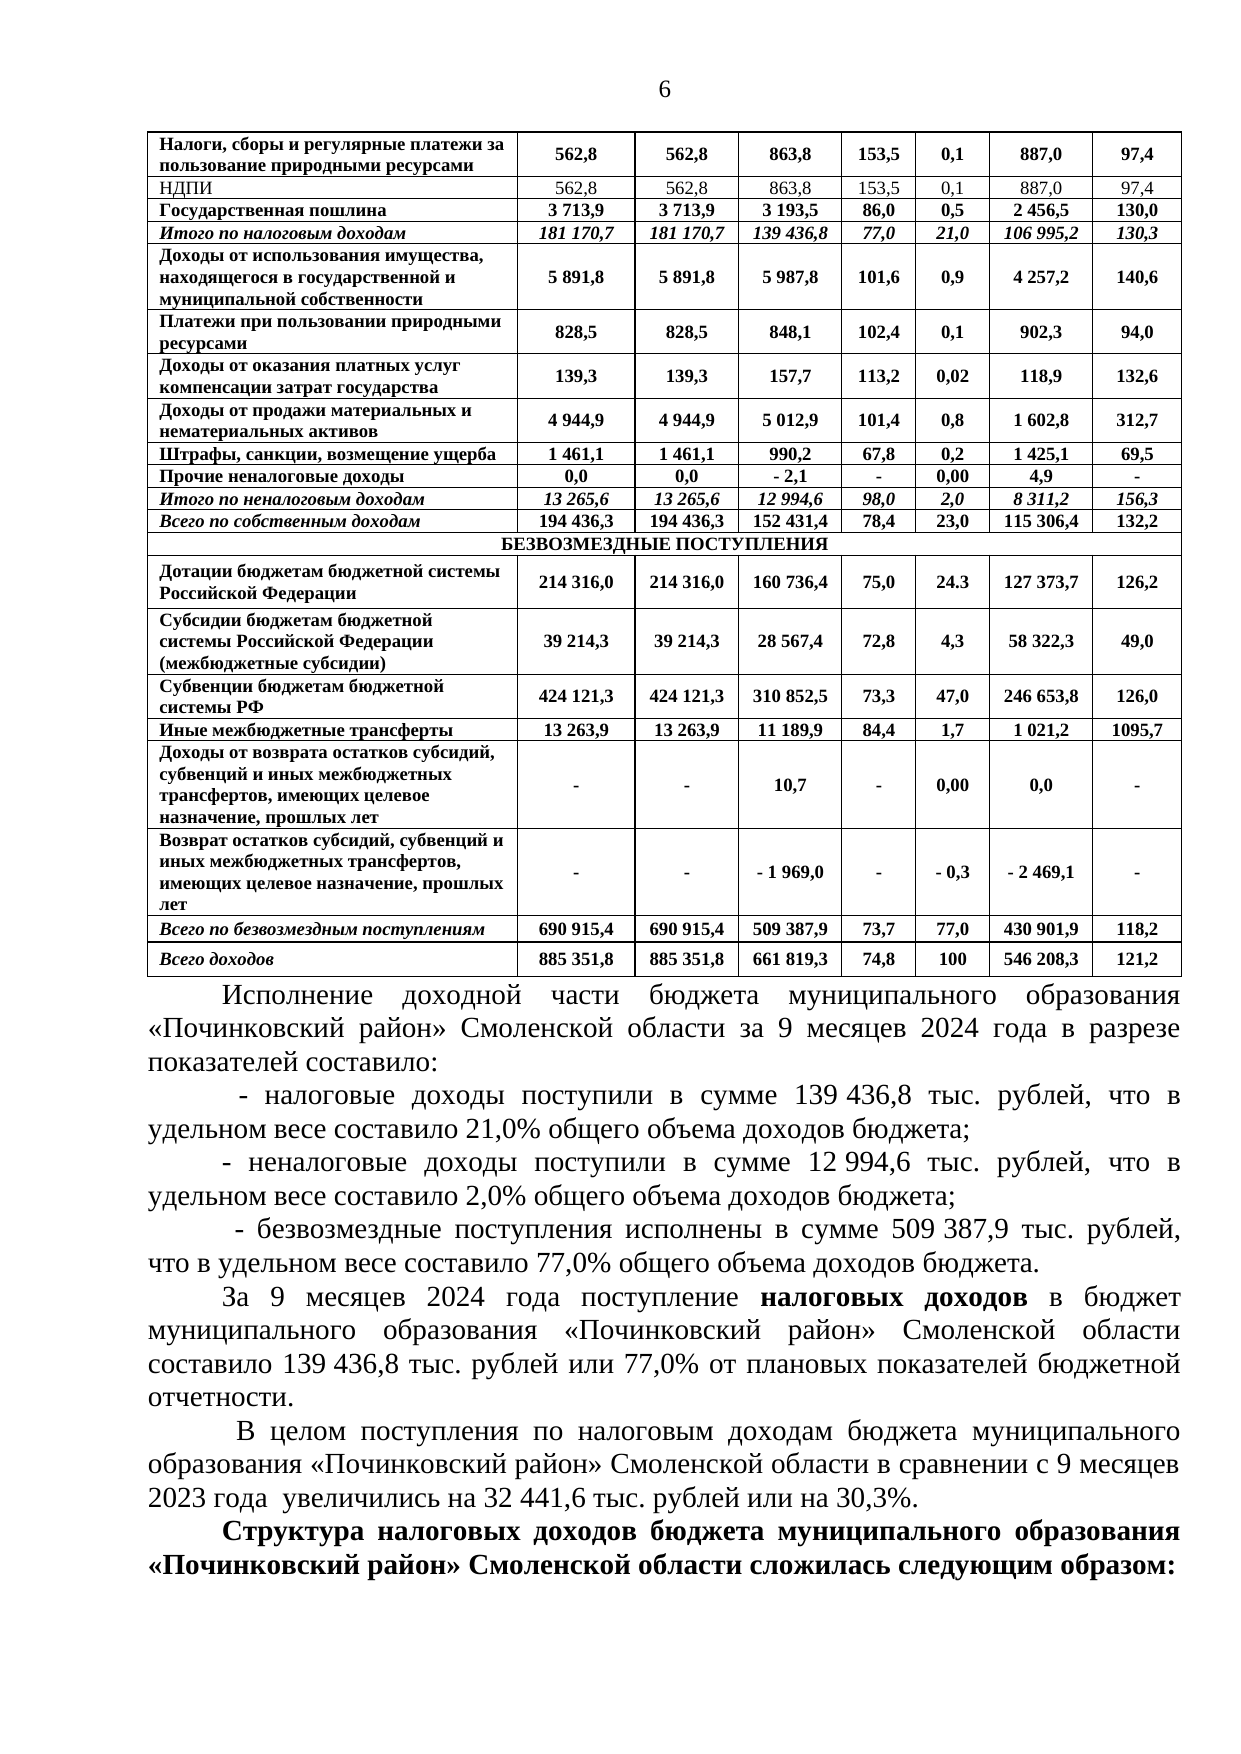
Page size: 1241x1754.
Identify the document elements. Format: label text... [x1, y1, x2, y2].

table_cell 77,0 [916, 916, 989, 941]
table_cell 13 265,6 [518, 488, 634, 509]
table_cell - 1 969,0 [739, 829, 841, 915]
table_cell 97,4 [1093, 133, 1181, 176]
table_cell 1 461,1 [636, 443, 738, 464]
table_cell 132,6 [1093, 354, 1181, 397]
table_cell 181 170,7 [518, 222, 634, 243]
table_cell 97,4 [1093, 177, 1181, 198]
table_cell 101,6 [842, 244, 915, 309]
table_cell Итого по налоговым доходам [148, 222, 517, 243]
table_cell 0,1 [916, 177, 989, 198]
table_cell Всего по безвозмездным поступлениям [148, 916, 517, 941]
table_cell 106 995,2 [990, 222, 1092, 243]
list В целом поступления по налоговым доходам бюджета муниципального образования «Починковский район» Смоленской области в сравнении с 9 месяцев 2023 года увеличились на 32 441,6 тыс. рублей или на 30,3%. [148, 1413, 1181, 1513]
table_cell 887,0 [990, 177, 1092, 198]
table_cell 902,3 [990, 310, 1092, 353]
table_cell 0,2 [916, 443, 989, 464]
table_cell - [842, 829, 915, 915]
table_cell 0,1 [916, 133, 989, 176]
table_cell 11 189,9 [739, 719, 841, 740]
table_cell 562,8 [636, 133, 738, 176]
table_cell 690 915,4 [636, 916, 738, 941]
table_cell - 0,3 [916, 829, 989, 915]
table_cell 58 322,3 [990, 609, 1092, 673]
table_cell 562,8 [636, 177, 738, 198]
table_cell 156,3 [1093, 488, 1181, 509]
table_cell 2,0 [916, 488, 989, 509]
table_cell - 2,1 [739, 465, 841, 487]
table_cell 1 461,1 [518, 443, 634, 464]
table_cell 4 944,9 [636, 399, 738, 442]
list - налоговые доходы поступили в сумме 139 436,8 тыс. рублей, что в удельном весе составило 21,0% общего объема доходов бюджета; [148, 1077, 1181, 1144]
table_cell 73,3 [842, 675, 915, 718]
table_cell 12 994,6 [739, 488, 841, 509]
table_cell Доходы от продажи материальных и нематериальных активов [148, 399, 517, 442]
table_cell 39 214,3 [518, 609, 634, 673]
table_cell 140,6 [1093, 244, 1181, 309]
table_cell Итого по неналоговым доходам [148, 488, 517, 509]
table_cell 1 021,2 [990, 719, 1092, 740]
table_cell 0,0 [636, 465, 738, 487]
table_cell 139,3 [636, 354, 738, 397]
table_cell 1,7 [916, 719, 989, 740]
table_cell 5 891,8 [518, 244, 634, 309]
table_cell Субсидии бюджетам бюджетной системы Российской Федерации (межбюджетные субсидии) [148, 609, 517, 673]
table_cell 47,0 [916, 675, 989, 718]
table_cell - [1093, 465, 1181, 487]
table_cell 13 263,9 [518, 719, 634, 740]
table_cell 3 713,9 [518, 199, 634, 221]
list Структура налоговых доходов бюджета муниципального образования «Починковский район» Смоленской области сложилась следующим образом: [148, 1513, 1181, 1581]
table_cell Всего по собственным доходам [148, 510, 517, 532]
table_cell 4 257,2 [990, 244, 1092, 309]
table_cell Возврат остатков субсидий, субвенций и иных межбюджетных трансфертов, имеющих целевое назначение, прошлых лет [148, 829, 517, 915]
table_cell 214 316,0 [636, 556, 738, 608]
table_cell Прочие неналоговые доходы [148, 465, 517, 487]
table_cell 0,00 [916, 741, 989, 827]
table_cell - [636, 829, 738, 915]
table_cell 73,7 [842, 916, 915, 941]
table_cell - [518, 741, 634, 827]
table_cell 21,0 [916, 222, 989, 243]
table_cell 194 436,3 [518, 510, 634, 532]
table_cell 86,0 [842, 199, 915, 221]
table_cell 887,0 [990, 133, 1092, 176]
table_cell 78,4 [842, 510, 915, 532]
table_cell 310 852,5 [739, 675, 841, 718]
table_cell 562,8 [518, 177, 634, 198]
table_cell 160 736,4 [739, 556, 841, 608]
table_cell Дотации бюджетам бюджетной системы Российской Федерации [148, 556, 517, 608]
list Исполнение доходной части бюджета муниципального образования «Починковский район» Смоленской области за 9 месяцев 2024 года в разрезе показателей составило: [148, 977, 1181, 1077]
table_cell Налоги, сборы и регулярные платежи за пользование природными ресурсами [148, 133, 517, 176]
table_cell Доходы от использования имущества, находящегося в государственной и муниципальной собственности [148, 244, 517, 309]
table_cell 5 987,8 [739, 244, 841, 309]
list - безвозмездные поступления исполнены в сумме 509 387,9 тыс. рублей, что в удельном весе составило 77,0% общего объема доходов бюджета. [148, 1212, 1181, 1279]
table_cell 0,5 [916, 199, 989, 221]
table_cell 121,2 [1093, 943, 1181, 976]
table_cell 312,7 [1093, 399, 1181, 442]
table_cell БЕЗВОЗМЕЗДНЫЕ ПОСТУПЛЕНИЯ [148, 533, 1181, 554]
table_cell 74,8 [842, 943, 915, 976]
table_cell 152 431,4 [739, 510, 841, 532]
table_cell 84,4 [842, 719, 915, 740]
table_cell 115 306,4 [990, 510, 1092, 532]
table_cell - [1093, 741, 1181, 827]
table_cell 101,4 [842, 399, 915, 442]
table_cell Доходы от возврата остатков субсидий, субвенций и иных межбюджетных трансфертов, имеющих целевое назначение, прошлых лет [148, 741, 517, 827]
table_cell 3 713,9 [636, 199, 738, 221]
table_cell 0,9 [916, 244, 989, 309]
table_cell - [636, 741, 738, 827]
table_cell 863,8 [739, 133, 841, 176]
table_cell 13 265,6 [636, 488, 738, 509]
table_cell 139 436,8 [739, 222, 841, 243]
table_cell 661 819,3 [739, 943, 841, 976]
table_cell 13 263,9 [636, 719, 738, 740]
table_cell 118,9 [990, 354, 1092, 397]
table_cell 828,5 [636, 310, 738, 353]
table_cell 39 214,3 [636, 609, 738, 673]
table_cell 828,5 [518, 310, 634, 353]
table_cell - [518, 829, 634, 915]
table_cell 75,0 [842, 556, 915, 608]
table_cell 72,8 [842, 609, 915, 673]
table_cell 885 351,8 [518, 943, 634, 976]
table_cell 98,0 [842, 488, 915, 509]
table_cell 1095,7 [1093, 719, 1181, 740]
table_cell Государственная пошлина [148, 199, 517, 221]
table_cell 8 311,2 [990, 488, 1092, 509]
table_cell 246 653,8 [990, 675, 1092, 718]
table_cell Всего доходов [148, 943, 517, 976]
table_cell Субвенции бюджетам бюджетной системы РФ [148, 675, 517, 718]
table_cell 0,0 [990, 741, 1092, 827]
table_cell 885 351,8 [636, 943, 738, 976]
table_cell 4,9 [990, 465, 1092, 487]
table_cell 67,8 [842, 443, 915, 464]
table_cell 1 425,1 [990, 443, 1092, 464]
table_cell 181 170,7 [636, 222, 738, 243]
table_cell 194 436,3 [636, 510, 738, 532]
table_cell 0,0 [518, 465, 634, 487]
table_cell 848,1 [739, 310, 841, 353]
table_cell 100 [916, 943, 989, 976]
table_cell 0,1 [916, 310, 989, 353]
table_cell 113,2 [842, 354, 915, 397]
table_cell 424 121,3 [636, 675, 738, 718]
table_cell 2 456,5 [990, 199, 1092, 221]
table_cell 4,3 [916, 609, 989, 673]
list За 9 месяцев 2024 года поступление налоговых доходов в бюджет муниципального образования «Починковский район» Смоленской области составило 139 436,8 тыс. рублей или 77,0% от плановых показателей бюджетной отчетности. [148, 1279, 1181, 1413]
table_cell 10,7 [739, 741, 841, 827]
table_cell 509 387,9 [739, 916, 841, 941]
table_cell 126,2 [1093, 556, 1181, 608]
table_cell - 2 469,1 [990, 829, 1092, 915]
table_cell 94,0 [1093, 310, 1181, 353]
table_cell 139,3 [518, 354, 634, 397]
table_cell 118,2 [1093, 916, 1181, 941]
table_cell 5 012,9 [739, 399, 841, 442]
table_cell 4 944,9 [518, 399, 634, 442]
table_cell 690 915,4 [518, 916, 634, 941]
table_cell - [842, 741, 915, 827]
table_cell 127 373,7 [990, 556, 1092, 608]
table_cell 130,0 [1093, 199, 1181, 221]
table_cell Иные межбюджетные трансферты [148, 719, 517, 740]
table_cell 153,5 [842, 133, 915, 176]
table_cell 157,7 [739, 354, 841, 397]
table_cell 546 208,3 [990, 943, 1092, 976]
table_cell 132,2 [1093, 510, 1181, 532]
table_cell 0,00 [916, 465, 989, 487]
table_cell 153,5 [842, 177, 915, 198]
table_cell 69,5 [1093, 443, 1181, 464]
table_cell 49,0 [1093, 609, 1181, 673]
table_cell 23,0 [916, 510, 989, 532]
table_cell 0,8 [916, 399, 989, 442]
table_cell Доходы от оказания платных услуг компенсации затрат государства [148, 354, 517, 397]
table_cell 424 121,3 [518, 675, 634, 718]
list - неналоговые доходы поступили в сумме 12 994,6 тыс. рублей, что в удельном весе составило 2,0% общего объема доходов бюджета; [148, 1144, 1181, 1212]
table_cell 126,0 [1093, 675, 1181, 718]
table_cell Платежи при пользовании природными ресурсами [148, 310, 517, 353]
table_cell НДПИ [148, 177, 517, 198]
table_cell 562,8 [518, 133, 634, 176]
table_cell 28 567,4 [739, 609, 841, 673]
table_cell 77,0 [842, 222, 915, 243]
table_cell 3 193,5 [739, 199, 841, 221]
table_cell 130,3 [1093, 222, 1181, 243]
table_cell - [842, 465, 915, 487]
table_cell Штрафы, санкции, возмещение ущерба [148, 443, 517, 464]
table_cell 1 602,8 [990, 399, 1092, 442]
table_cell 863,8 [739, 177, 841, 198]
table_cell 102,4 [842, 310, 915, 353]
table_cell 5 891,8 [636, 244, 738, 309]
table_cell 990,2 [739, 443, 841, 464]
table_cell 24.3 [916, 556, 989, 608]
table_cell - [1093, 829, 1181, 915]
table_cell 430 901,9 [990, 916, 1092, 941]
table_cell 0,02 [916, 354, 989, 397]
table_cell 214 316,0 [518, 556, 634, 608]
